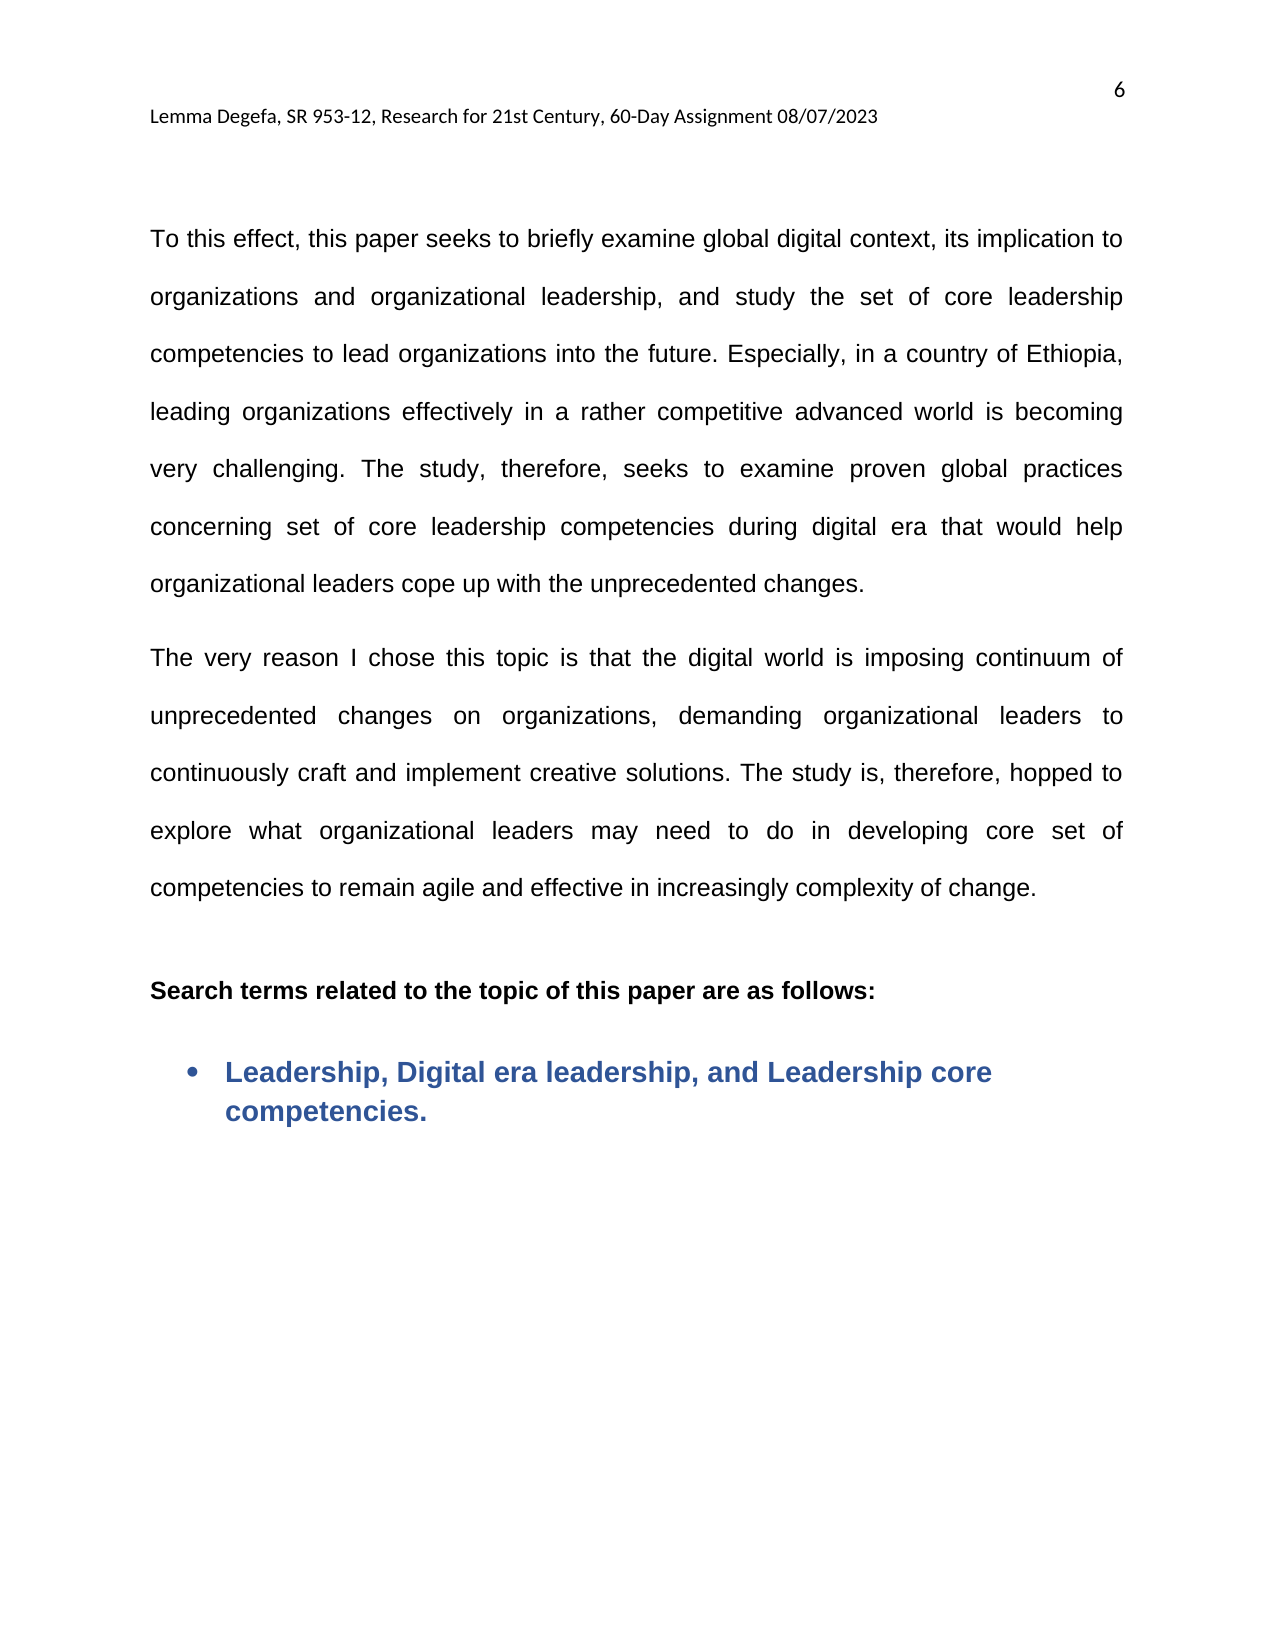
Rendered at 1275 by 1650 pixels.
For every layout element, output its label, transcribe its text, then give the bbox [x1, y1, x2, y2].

text Search terms related to the topic of this paper are as follows: [150, 976, 1125, 1005]
text The very reason I chose this topic is that the digital world is imposing continuum of unprecedented changes on organizations, demanding organizational leaders to continuously craft and implement creative solutions. The study is, therefore, hopped to explore what organizational leaders may need to do in developing core set of competencies to remain agile and effective in increasingly complexity of change. [150, 643, 1125, 902]
text To this effect, this paper seeks to briefly examine global digital context, its implication to organizations and organizational leadership, and study the set of core leadership competencies to lead organizations into the future. Especially, in a country of Ethiopia, leading organizations effectively in a rather competitive advanced world is becoming very challenging. The study, therefore, seeks to examine proven global practices concerning set of core leadership competencies during digital era that would help organizational leaders cope up with the unprecedented changes. [150, 224, 1125, 598]
subtitle Leadership, Digital era leadership, and Leadership core competencies. [187, 1055, 1125, 1127]
